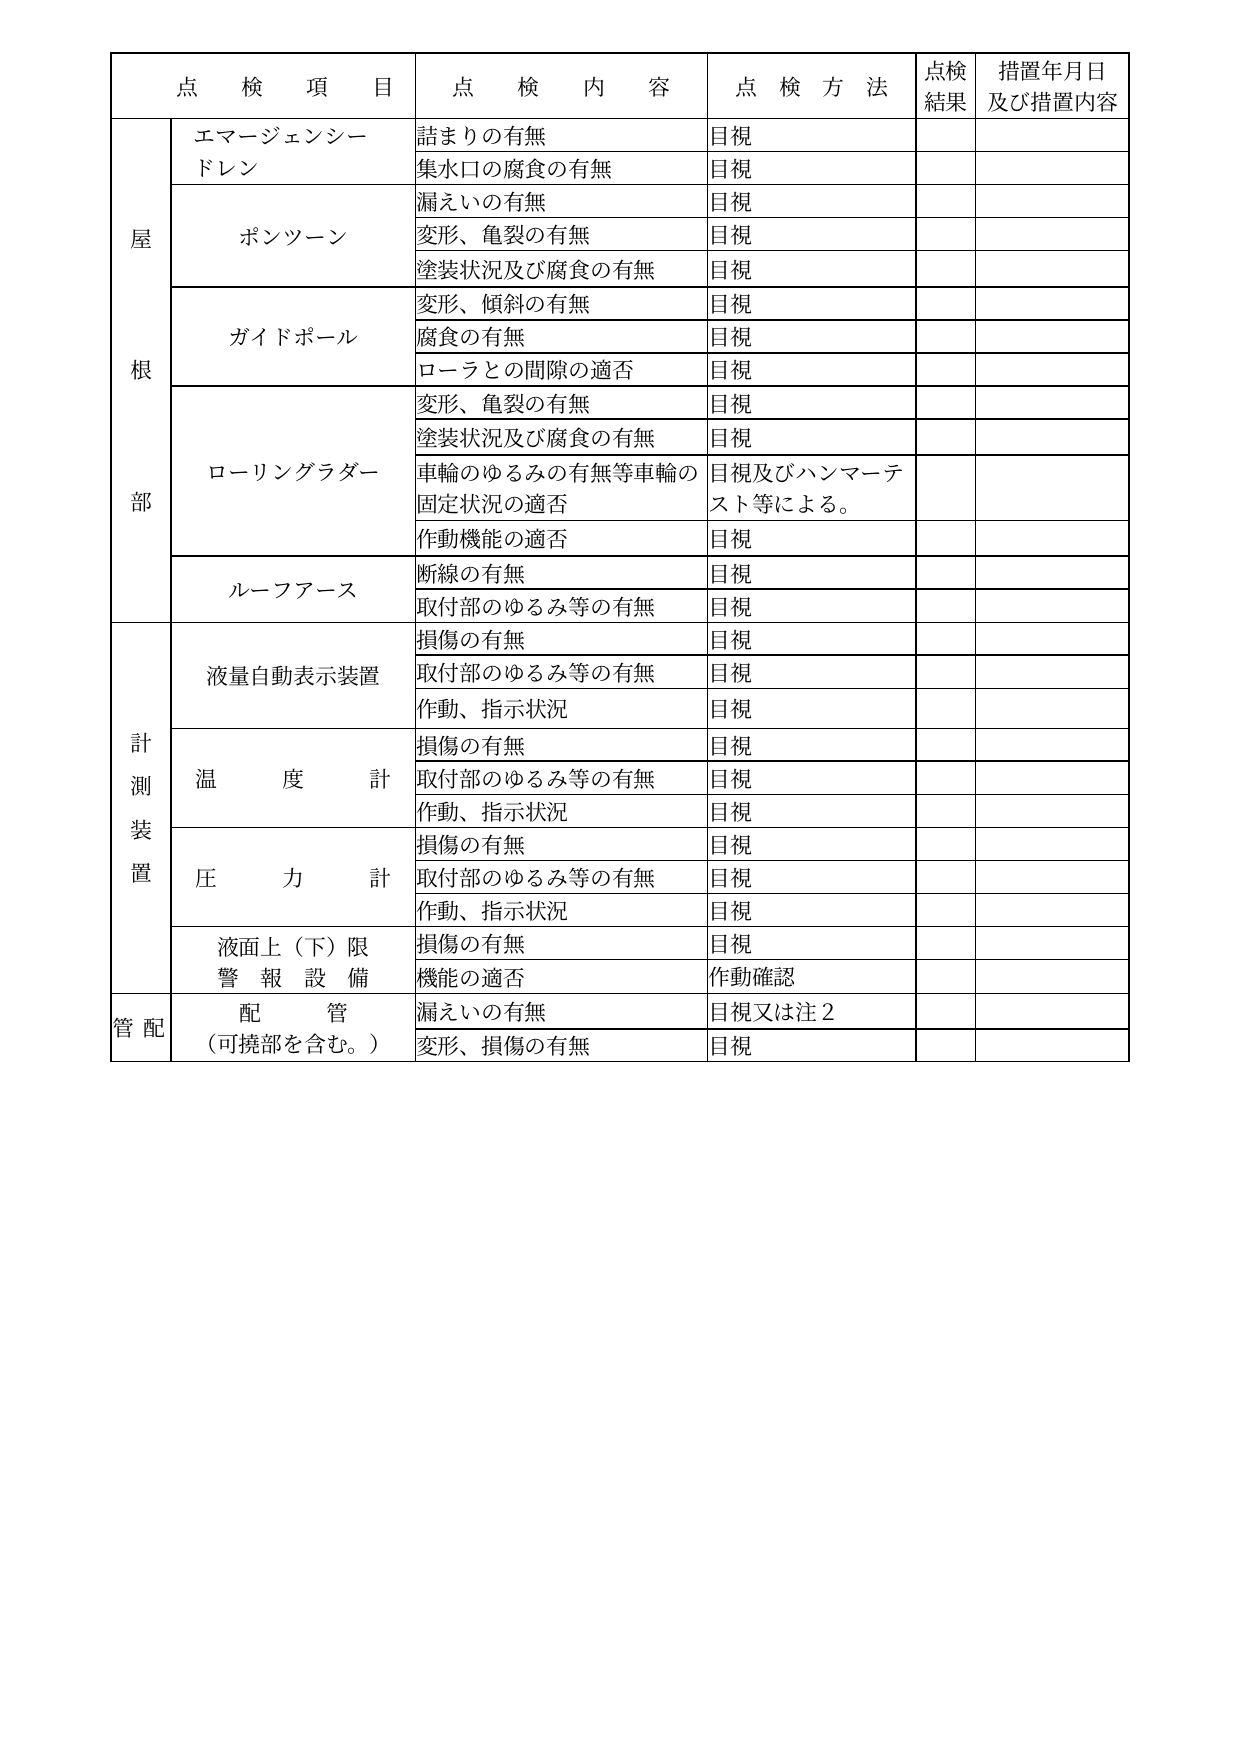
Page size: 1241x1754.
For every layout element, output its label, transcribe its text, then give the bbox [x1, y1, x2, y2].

table_cell 作動確認 [708, 960, 915, 993]
table_cell [976, 251, 1128, 286]
table_cell [976, 960, 1128, 993]
table_cell [976, 321, 1128, 352]
table_cell 取付部のゆるみ等の有無 [416, 762, 707, 793]
table_cell ローラとの間隙の適否 [416, 354, 707, 385]
table_cell 配 管 ・ バ ル ブ 等 [112, 994, 170, 1061]
table_cell [917, 828, 975, 859]
table_cell [976, 994, 1128, 1028]
table_cell 目視 [708, 894, 915, 926]
table_cell [917, 623, 975, 654]
table_cell [976, 456, 1128, 520]
table_cell 損傷の有無 [416, 828, 707, 859]
table_cell [917, 251, 975, 286]
table_cell [976, 354, 1128, 385]
table_cell [976, 557, 1128, 588]
table_cell 作動機能の適否 [416, 521, 707, 555]
table_cell 目視 [708, 218, 915, 250]
table_cell 目視 [708, 689, 915, 727]
table_cell 損傷の有無 [416, 729, 707, 760]
table_cell 作動、指示状況 [416, 795, 707, 826]
table_header 措置年月日 及び措置内容 [976, 54, 1128, 118]
table_cell 変形、亀裂の有無 [416, 387, 707, 418]
table_cell 目視 [708, 656, 915, 687]
table_cell 取付部のゆるみ等の有無 [416, 590, 707, 621]
table_cell ガイドポール [172, 288, 415, 385]
table_cell 機能の適否 [416, 960, 707, 993]
table_cell 断線の有無 [416, 557, 707, 588]
table_cell 計 測 装 置 [112, 623, 170, 993]
table_cell 目視 [708, 185, 915, 217]
table_cell 詰まりの有無 [416, 119, 707, 151]
table_header 点検結果 [917, 54, 975, 118]
table_cell [976, 185, 1128, 217]
table_cell 取付部のゆるみ等の有無 [416, 656, 707, 687]
table_cell 変形、傾斜の有無 [416, 288, 707, 319]
table_cell 目視及びハンマーテスト等による。 [708, 456, 915, 520]
table_cell [976, 729, 1128, 760]
table_cell [976, 894, 1128, 926]
table_cell [917, 354, 975, 385]
table_cell [917, 321, 975, 352]
table_cell [917, 894, 975, 926]
table_cell 目視 [708, 288, 915, 319]
table_cell ポンツーン [172, 185, 415, 286]
table_cell [976, 623, 1128, 654]
table_cell [917, 387, 975, 418]
table_cell [976, 689, 1128, 727]
table_cell [917, 960, 975, 993]
table_cell [976, 762, 1128, 793]
table_cell 圧 力 計 [172, 828, 415, 926]
table_cell 目視 [708, 420, 915, 454]
table_cell 塗装状況及び腐食の有無 [416, 251, 707, 286]
table_cell 腐食の有無 [416, 321, 707, 352]
table_cell [976, 387, 1128, 418]
table_cell 目視 [708, 557, 915, 588]
table_cell [917, 729, 975, 760]
table_cell [917, 119, 975, 151]
table_cell 漏えいの有無 [416, 185, 707, 217]
table_cell [917, 185, 975, 217]
table_header 点 検 項 目 [112, 54, 415, 118]
table_cell 集水口の腐食の有無 [416, 152, 707, 184]
table_cell [917, 456, 975, 520]
table_cell 目視 [708, 623, 915, 654]
table_cell 変形、亀裂の有無 [416, 218, 707, 250]
table_cell [976, 119, 1128, 151]
table_cell [917, 927, 975, 958]
table_cell [917, 1030, 975, 1061]
table_cell [976, 288, 1128, 319]
table_cell [917, 152, 975, 184]
table_cell [976, 590, 1128, 621]
table_cell 目視 [708, 729, 915, 760]
table_cell [917, 689, 975, 727]
table_cell [917, 590, 975, 621]
table_cell [917, 288, 975, 319]
table_cell [917, 861, 975, 892]
table_cell [917, 762, 975, 793]
table_cell 作動、指示状況 [416, 894, 707, 926]
table_cell [976, 656, 1128, 687]
table_cell 作動、指示状況 [416, 689, 707, 727]
table_cell 目視 [708, 927, 915, 958]
table_cell [976, 1030, 1128, 1061]
table_cell 目視 [708, 1030, 915, 1061]
table_cell [917, 218, 975, 250]
table_cell 配 管 （可撓部を含む。） [172, 994, 415, 1061]
table_cell [976, 927, 1128, 958]
table_cell 目視又は注２ [708, 994, 915, 1028]
table_cell 目視 [708, 762, 915, 793]
table_cell 液量自動表示装置 [172, 623, 415, 727]
table_cell 目視 [708, 119, 915, 151]
table_cell 目視 [708, 387, 915, 418]
table_cell [917, 521, 975, 555]
table_cell [976, 861, 1128, 892]
table_cell ルーフアース [172, 557, 415, 621]
table_cell 変形、損傷の有無 [416, 1030, 707, 1061]
table_cell 損傷の有無 [416, 623, 707, 654]
table_header 点 検 方 法 [708, 54, 915, 118]
table_cell 目視 [708, 521, 915, 555]
table_cell ローリングラダー [172, 387, 415, 555]
table_cell 温 度 計 [172, 729, 415, 826]
table_cell 目視 [708, 828, 915, 859]
table_cell [976, 828, 1128, 859]
table_cell [976, 521, 1128, 555]
table_cell 取付部のゆるみ等の有無 [416, 861, 707, 892]
table_cell [917, 994, 975, 1028]
table_cell 目視 [708, 354, 915, 385]
table_cell 液面上（下）限 警 報 設 備 [172, 927, 415, 993]
table_cell [976, 795, 1128, 826]
table_cell [976, 218, 1128, 250]
table_cell [917, 557, 975, 588]
table_cell 目視 [708, 590, 915, 621]
table_cell 損傷の有無 [416, 927, 707, 958]
table_cell [917, 656, 975, 687]
table_cell 漏えいの有無 [416, 994, 707, 1028]
table_cell 目視 [708, 251, 915, 286]
table_cell [976, 420, 1128, 454]
table_cell [917, 795, 975, 826]
table_cell 目視 [708, 152, 915, 184]
table_cell エマージェンシー ドレン [172, 119, 415, 184]
table_cell 塗装状況及び腐食の有無 [416, 420, 707, 454]
table_cell 目視 [708, 795, 915, 826]
table_cell 目視 [708, 861, 915, 892]
table_cell 目視 [708, 321, 915, 352]
table_cell [976, 152, 1128, 184]
table_header 点 検 内 容 [416, 54, 707, 118]
table_cell [917, 420, 975, 454]
table_cell 車輪のゆるみの有無等車輪の固定状況の適否 [416, 456, 707, 520]
table_cell 屋 根 部 [112, 119, 170, 621]
